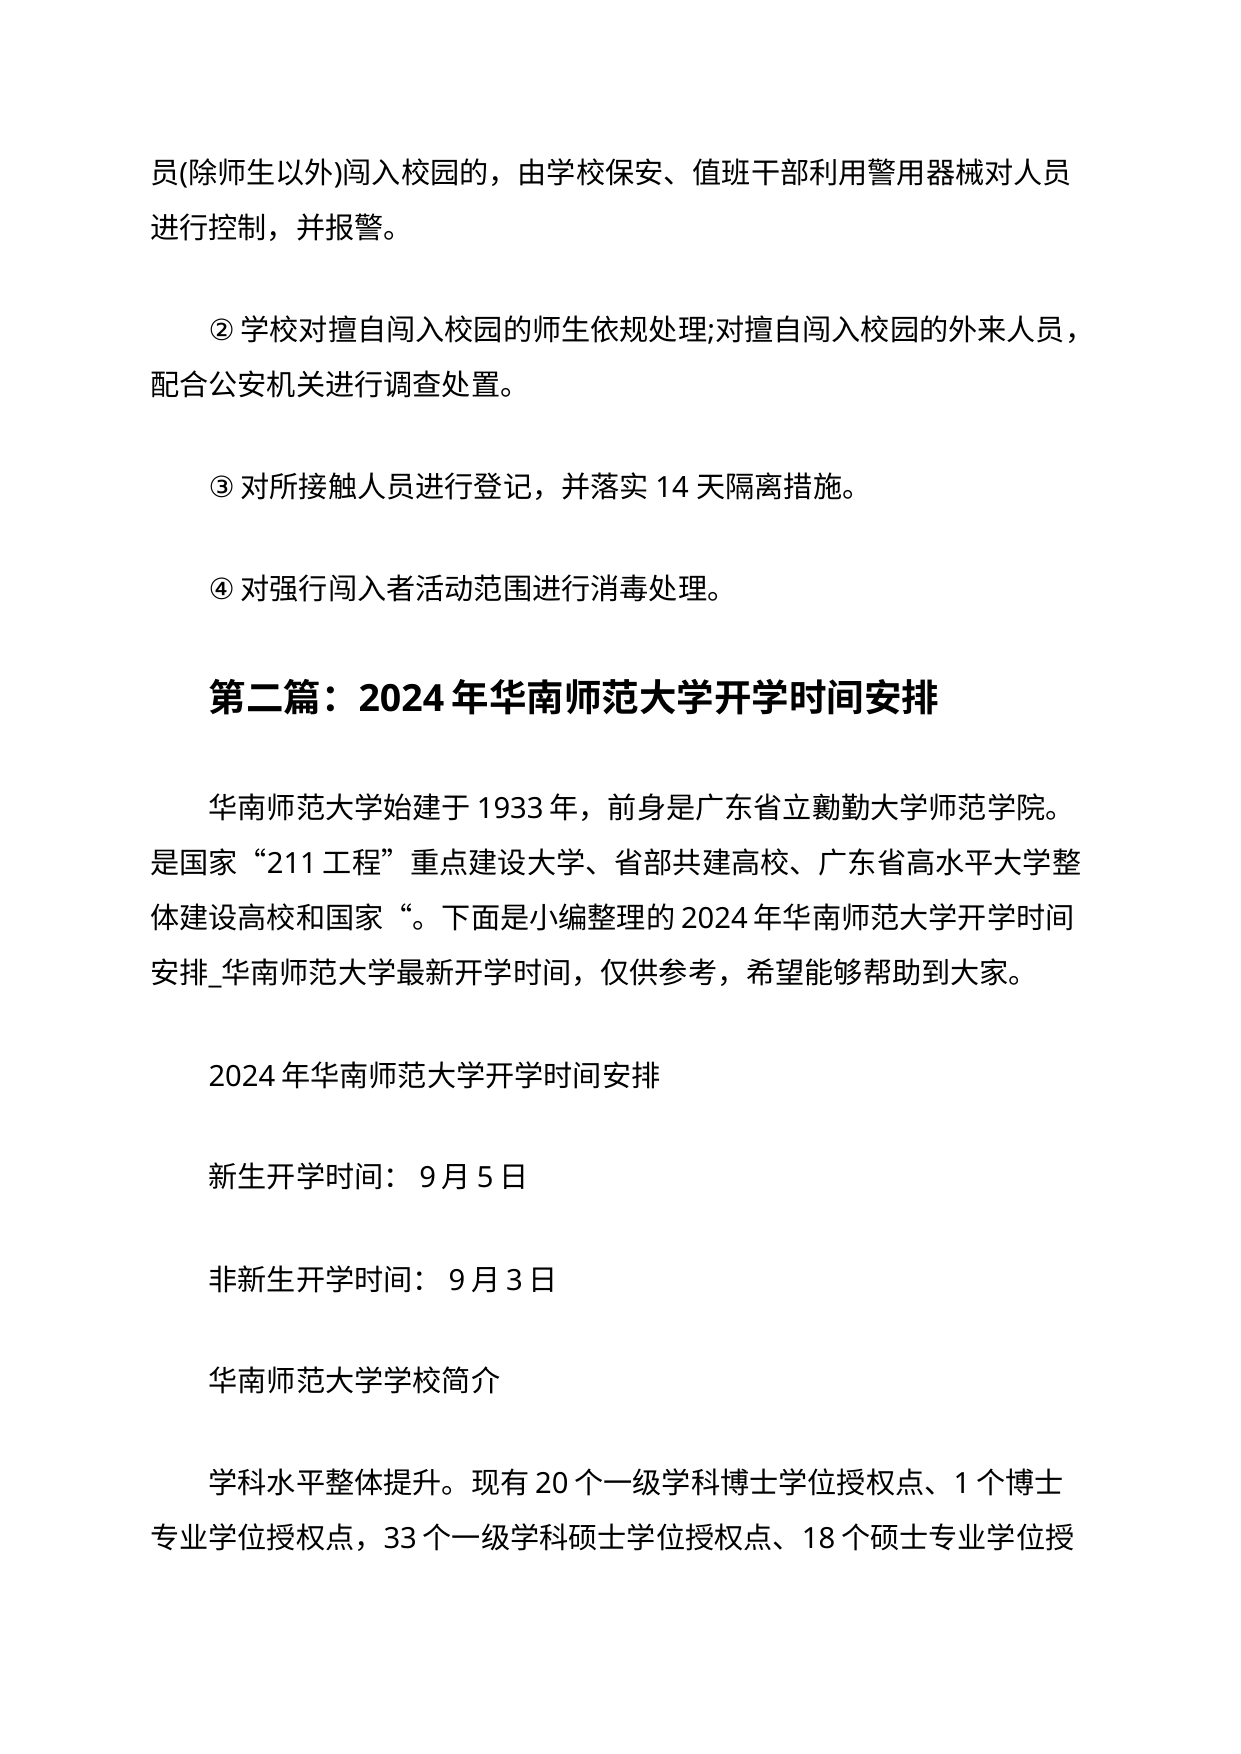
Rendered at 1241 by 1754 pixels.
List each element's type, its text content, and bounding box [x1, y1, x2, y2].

text 华南师范大学始建于1933年，前身是广东省立勷勤大学师范学院。是国家“211工程”重点建设大学、省部共建高校、广东省高水平大学整体建设高校和国家“。下面是小编整理的2024年华南师范大学开学时间安排_华南师范大学最新开学时间，仅供参考，希望能够帮助到大家。 [150, 785, 1090, 992]
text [150, 150, 1090, 247]
text 华南师范大学学校简介 [150, 1358, 1090, 1400]
text ②学校对擅自闯入校园的师生依规处理;对擅自闯入校园的外来人员，配合公安机关进行调查处置。 [150, 307, 1090, 404]
text 第二篇：2024年华南师范大学开学时间安排 [150, 667, 1090, 722]
text 非新生开学时间： 9月3日 [150, 1256, 1090, 1298]
text ③对所接触人员进行登记，并落实 14 天隔离措施。 [150, 463, 1090, 506]
text 新生开学时间： 9月5日 [150, 1154, 1090, 1196]
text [150, 1460, 1090, 1557]
text 2024年华南师范大学开学时间安排 [150, 1052, 1090, 1094]
text ④对强行闯入者活动范围进行消毒处理。 [150, 566, 1090, 608]
